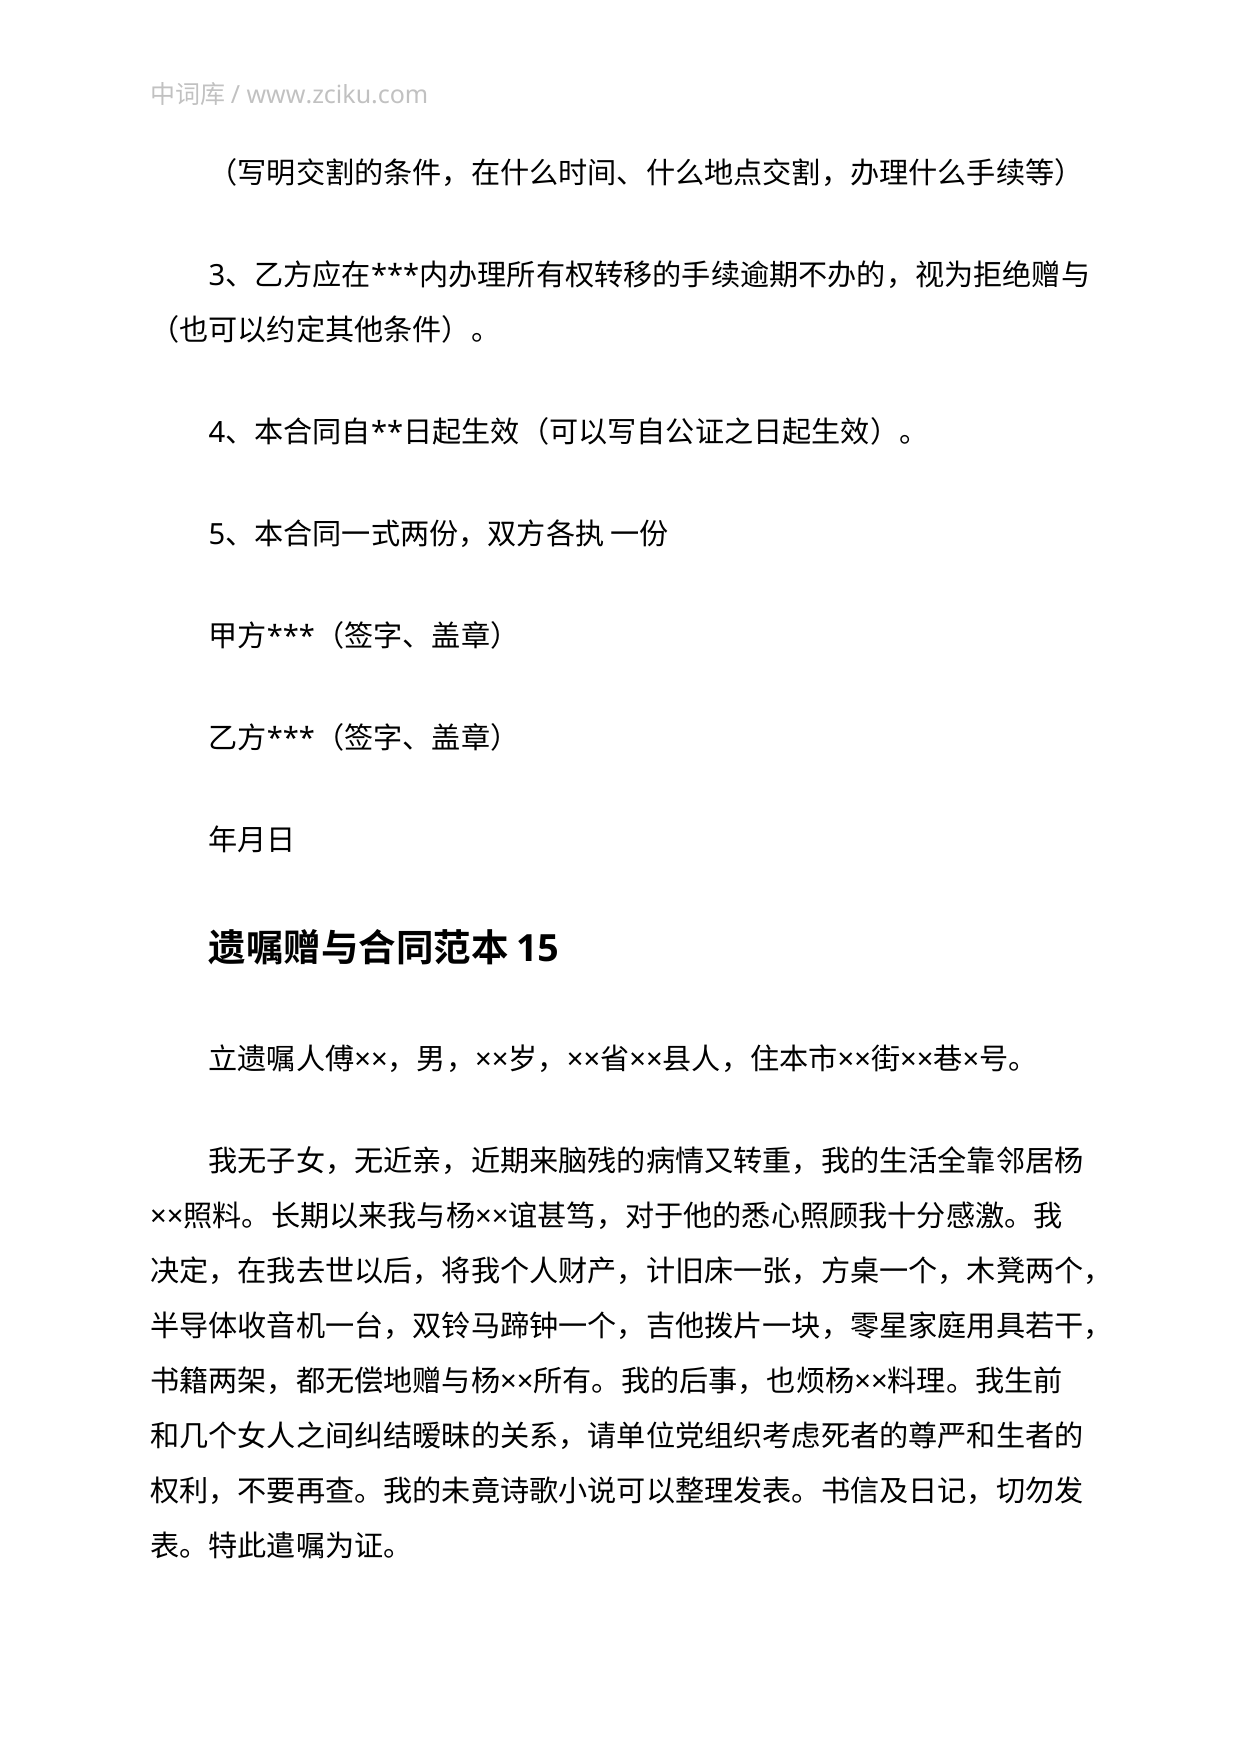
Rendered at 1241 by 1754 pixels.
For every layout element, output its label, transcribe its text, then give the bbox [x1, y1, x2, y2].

text 遗嘱赠与合同范本15 [150, 918, 1090, 973]
text 3、乙方应在***内办理所有权转移的手续逾期不办的，视为拒绝赠与（也可以约定其他条件）。 [150, 252, 1090, 349]
text 5、本合同一式两份，双方各执 一份 [150, 511, 1090, 553]
text 我无子女，无近亲，近期来脑残的病情又转重，我的生活全靠邻居杨××照料。长期以来我与杨××谊甚笃，对于他的悉心照顾我十分感激。我决定，在我去世以后，将我个人财产，计旧床一张，方桌一个，木凳两个，半导体收音机一台，双铃马蹄钟一个，吉他拨片一块，零星家庭用具若干，书籍两架，都无偿地赠与杨××所有。我的后事，也烦杨××料理。我生前和几个女人之间纠结暧昧的关系，请单位党组织考虑死者的尊严和生者的权利，不要再查。我的未竟诗歌小说可以整理发表。书信及日记，切勿发表。特此遣嘱为证。 [150, 1138, 1090, 1564]
text （写明交割的条件，在什么时间、什么地点交割，办理什么手续等） [150, 150, 1090, 192]
text 4、本合同自**日起生效（可以写自公证之日起生效）。 [150, 408, 1090, 451]
text 立遗嘱人傅××，男，××岁，××省××县人，住本市××街××巷×号。 [150, 1036, 1090, 1078]
text 乙方***（签字、盖章） [150, 714, 1090, 757]
text 甲方***（签字、盖章） [150, 612, 1090, 655]
text 年月日 [150, 816, 1090, 859]
